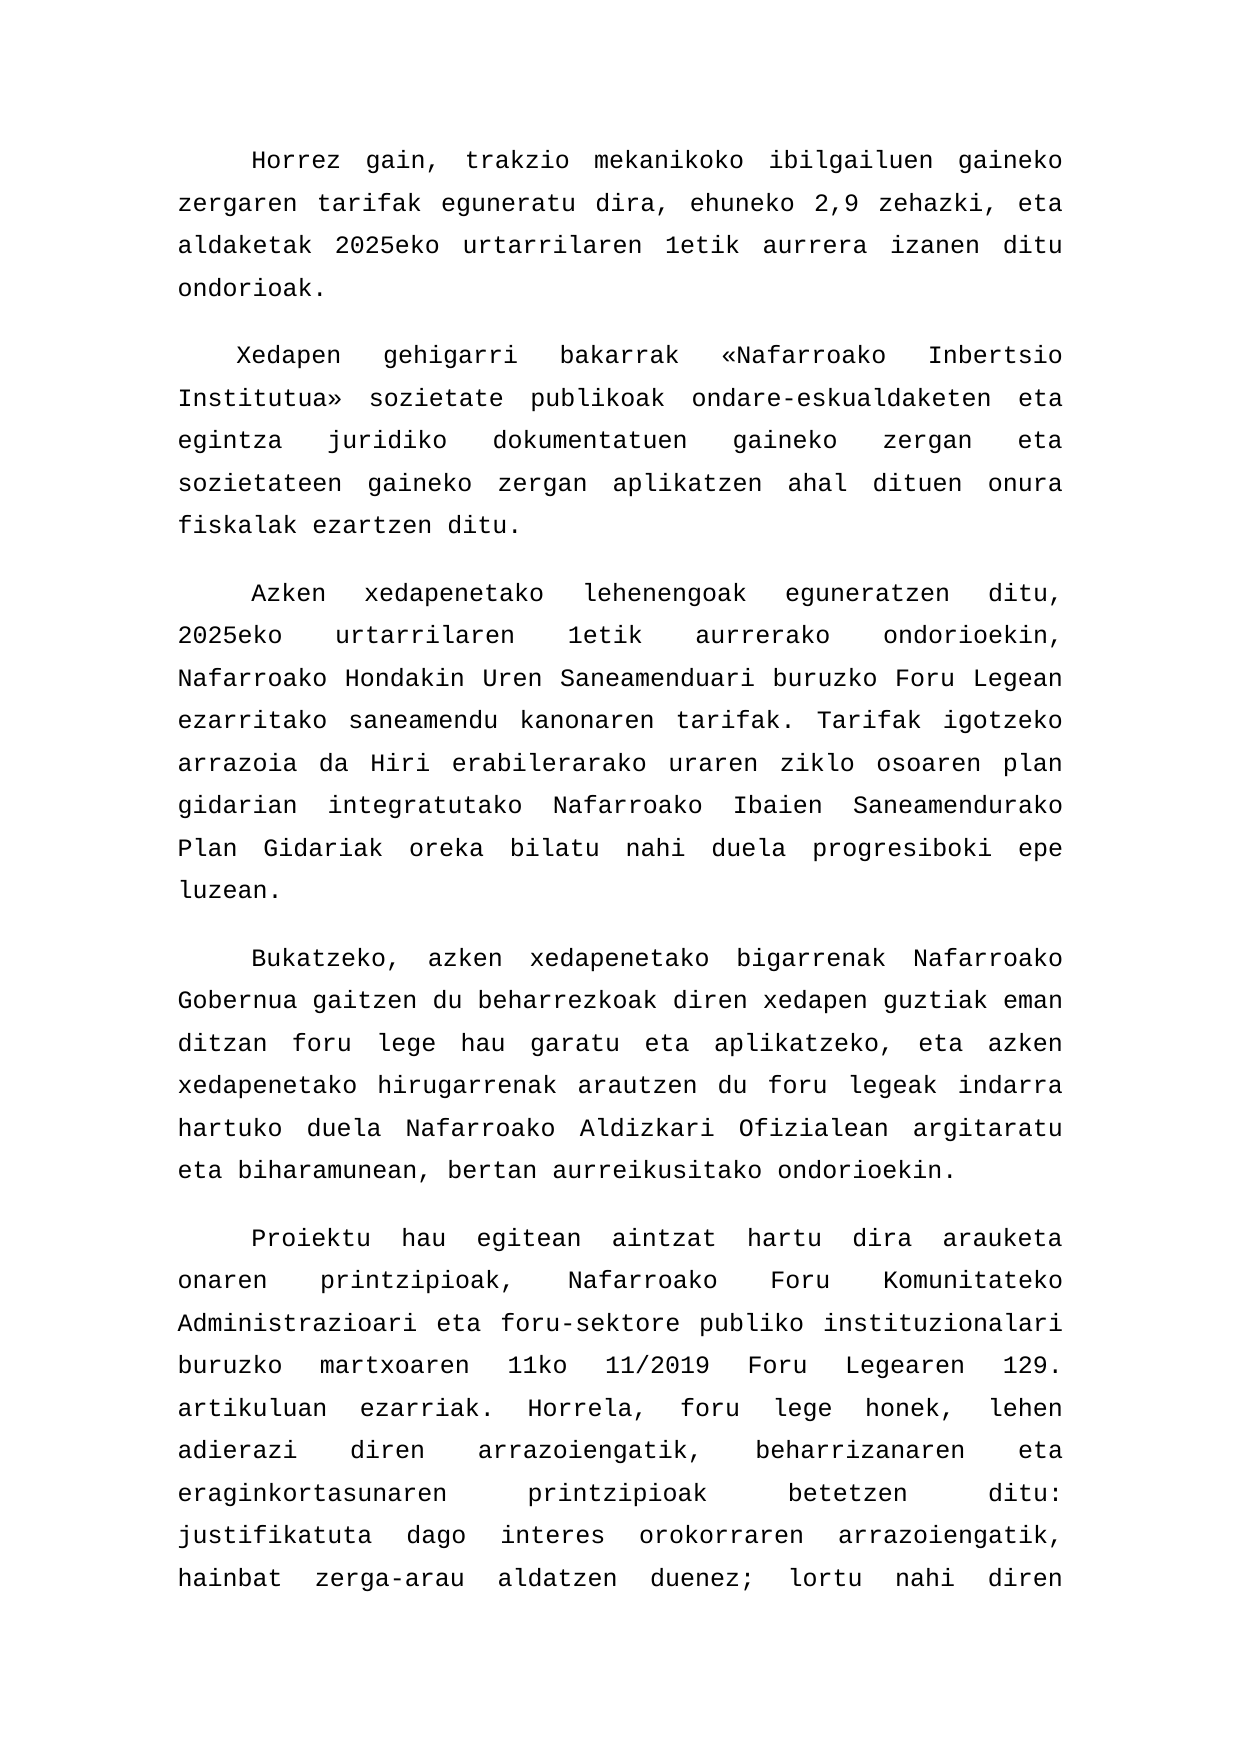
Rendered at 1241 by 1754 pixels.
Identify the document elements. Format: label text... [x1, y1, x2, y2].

text Bukatzeko, azken xedapenetako bigarrenak Nafarroako Gobernua gaitzen du beharrezkoak diren xedapen guztiak eman ditzan foru lege hau garatu eta aplikatzeko, eta azken xedapenetako hirugarrenak arautzen du foru legeak indarra hartuko duela Nafarroako Aldizkari Ofizialean argitaratu eta biharamunean, bertan aurreikusitako ondorioekin. [177, 945, 1063, 1186]
text Azken xedapenetako lehenengoak eguneratzen ditu, 2025eko urtarrilaren 1etik aurrerako ondorioekin, Nafarroako Hondakin Uren Saneamenduari buruzko Foru Legean ezarritako saneamendu kanonaren tarifak. Tarifak igotzeko arrazoia da Hiri erabilerarako uraren ziklo osoaren plan gidarian integratutako Nafarroako Ibaien Saneamendurako Plan Gidariak oreka bilatu nahi duela progresiboki epe luzean. [177, 580, 1063, 906]
text Xedapen gehigarri bakarrak «Nafarroako Inbertsio Institutua» sozietate publikoak ondare-eskualdaketen eta egintza juridiko dokumentatuen gaineko zergan eta sozietateen gaineko zergan aplikatzen ahal dituen onura fiskalak ezartzen ditu. [177, 343, 1063, 541]
text Horrez gain, trakzio mekanikoko ibilgailuen gaineko zergaren tarifak eguneratu dira, ehuneko 2,9 zehazki, eta aldaketak 2025eko urtarrilaren 1etik aurrera izanen ditu ondorioak. [177, 148, 1063, 303]
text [177, 1225, 1063, 1593]
